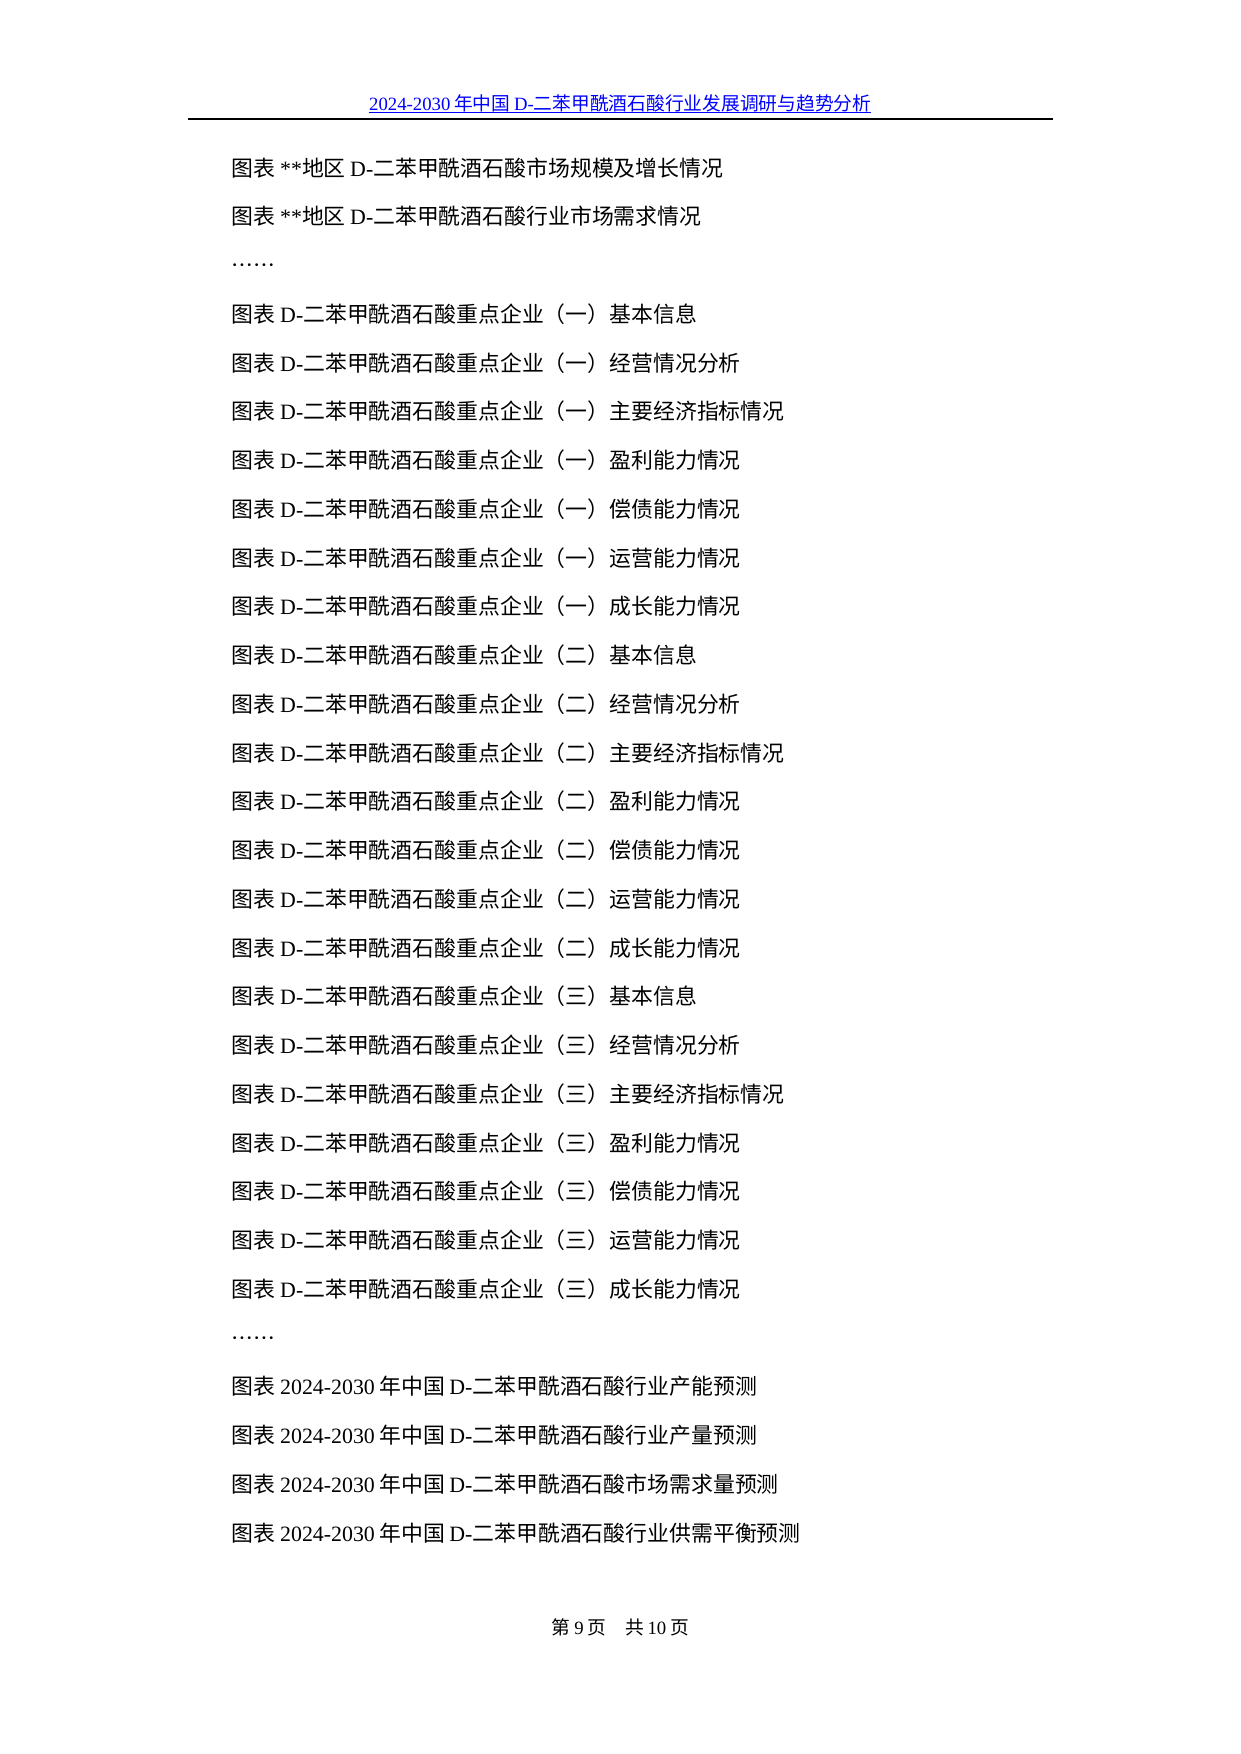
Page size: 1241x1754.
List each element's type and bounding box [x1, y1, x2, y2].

text [187, 150, 1053, 1548]
